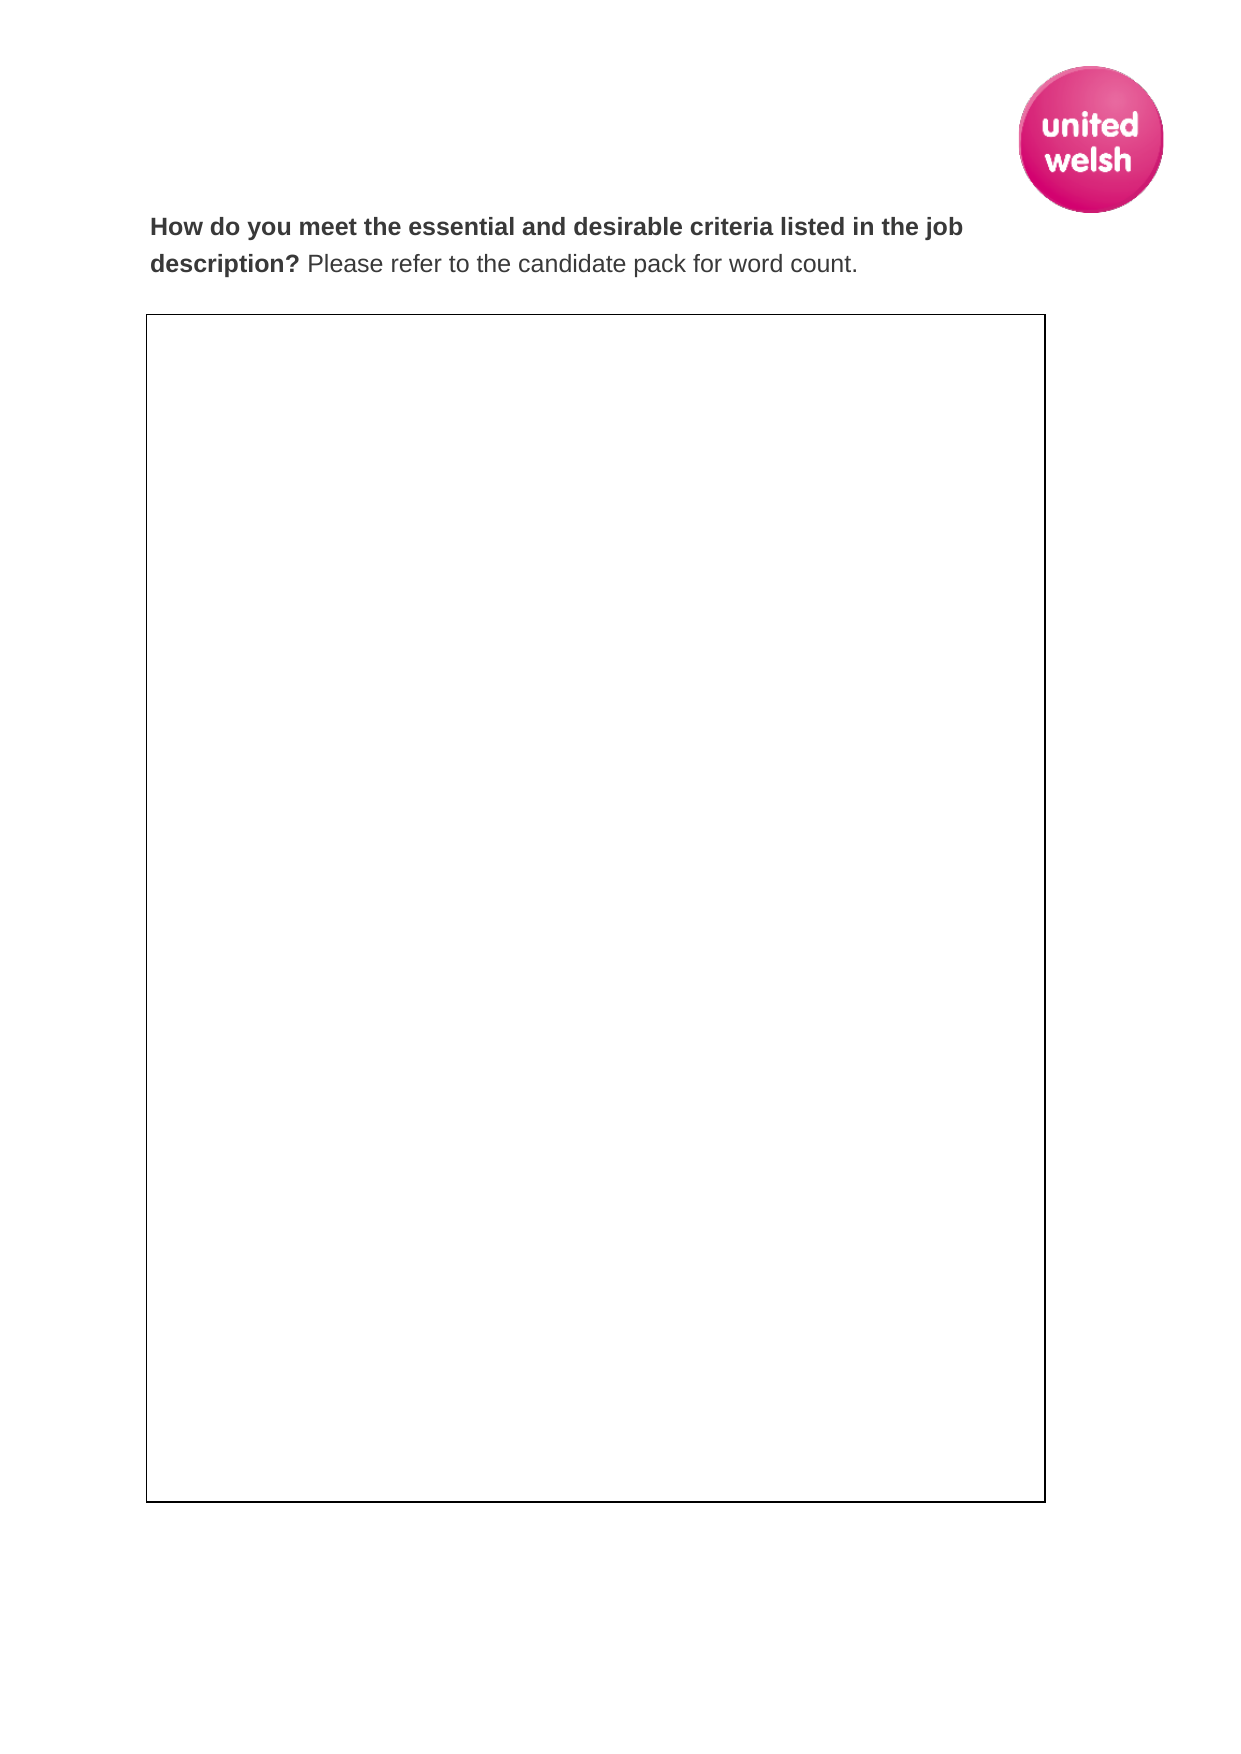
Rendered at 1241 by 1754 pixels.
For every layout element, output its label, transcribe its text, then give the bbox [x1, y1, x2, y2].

picture [1018, 66, 1164, 213]
text How do you meet the essential and desirable criteria listed in the job description? Please refer to the candidate pack for word count. [150, 203, 1090, 278]
